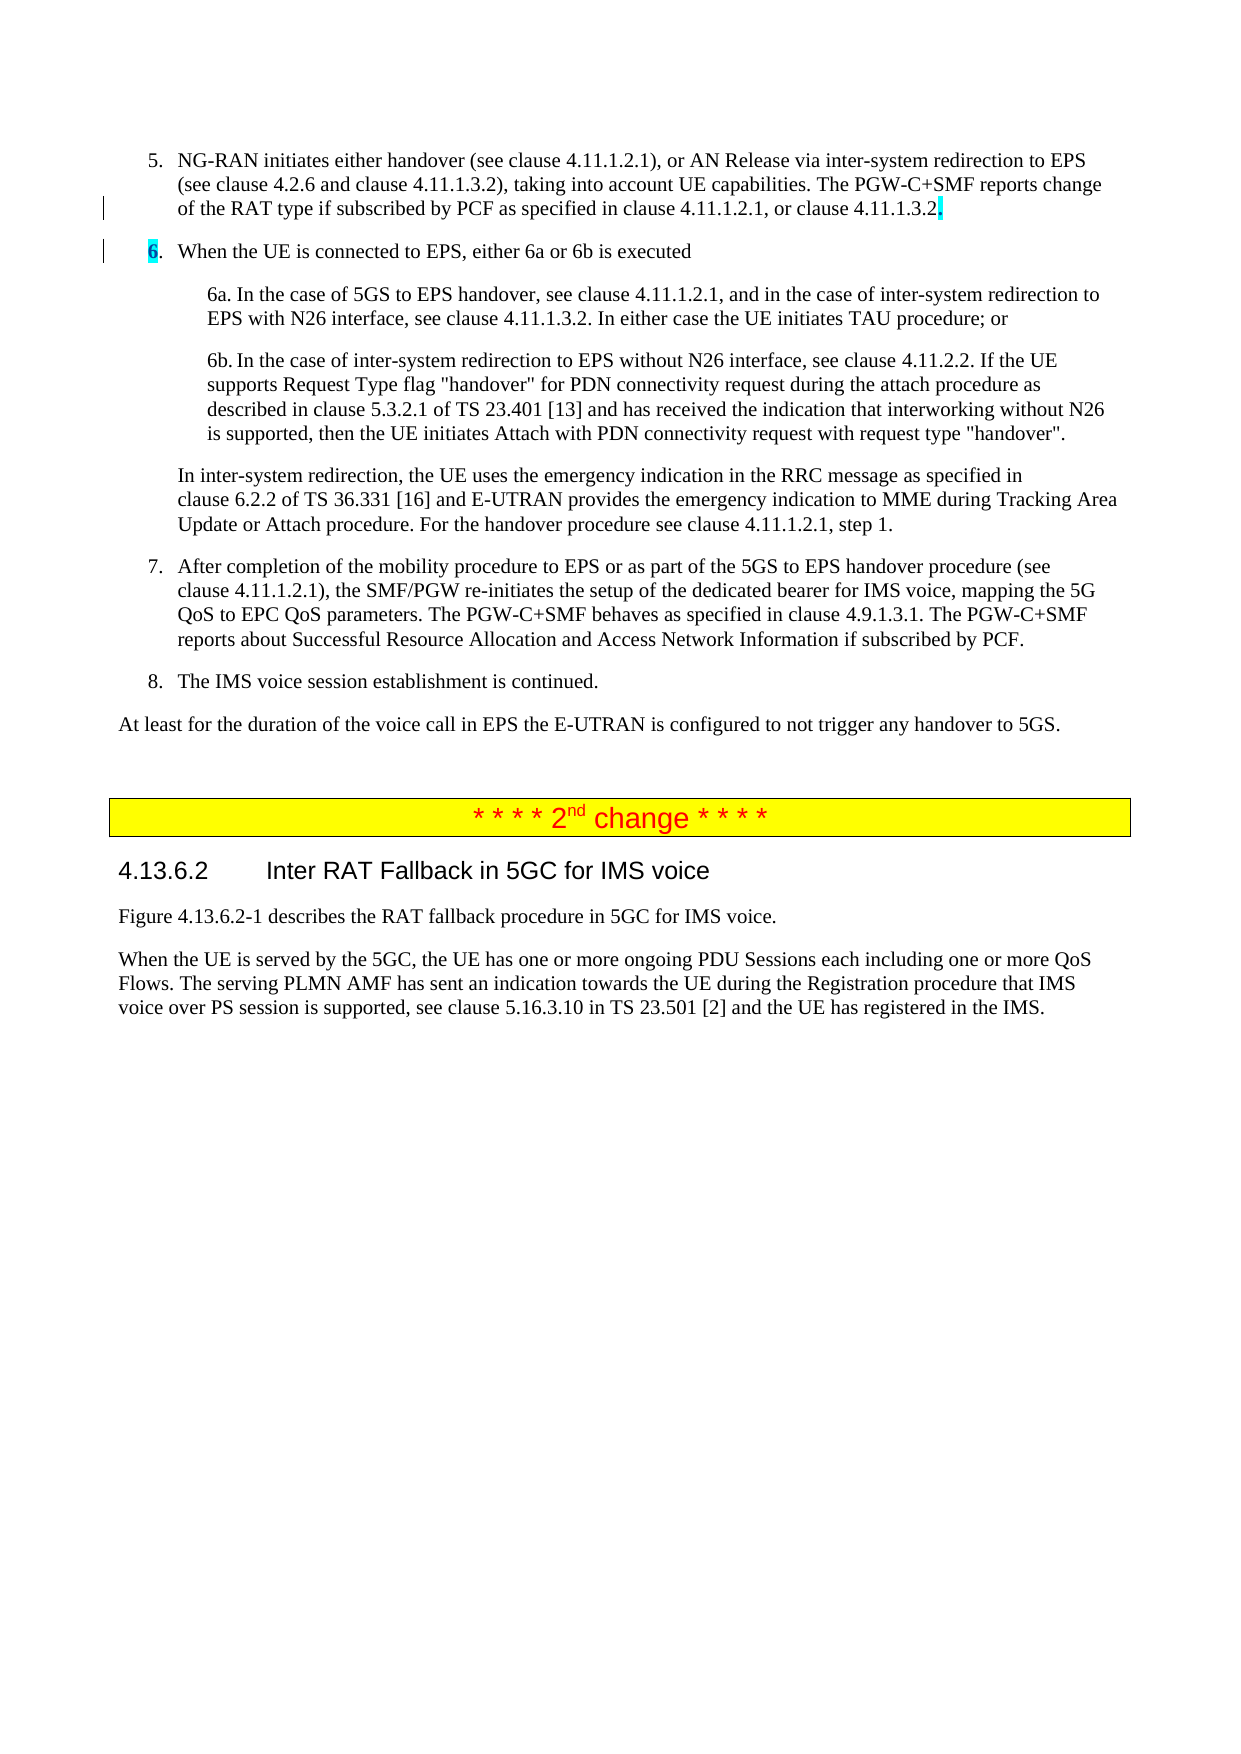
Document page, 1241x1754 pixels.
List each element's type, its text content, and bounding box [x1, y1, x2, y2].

text 7. After completion of the mobility procedure to EPS or as part of the 5GS to EPS handover procedure (see clause 4.11.1.2.1), the SMF/PGW re-initiates the setup of the dedicated bearer for IMS voice, mapping the 5G QoS to EPC QoS parameters. The PGW-C+SMF behaves as specified in clause 4.9.1.3.1. The PGW-C+SMF reports about Successful Resource Allocation and Access Network Information if subscribed by PCF. [148, 554, 1122, 651]
text Figure 4.13.6.2-1 describes the RAT fallback procedure in 5GC for IMS voice. [118, 904, 1122, 928]
text At least for the duration of the voice call in EPS the E-UTRAN is configured to not trigger any handover to 5GS. [118, 712, 1122, 736]
text 6a. In the case of 5GS to EPS handover, see clause 4.11.1.2.1, and in the case of inter-system redirection to EPS with N26 interface, see clause 4.11.1.3.2. In either case the UE initiates TAU procedure; or [207, 281, 1122, 329]
text 6b. In the case of inter-system redirection to EPS without N26 interface, see clause 4.11.2.2. If the UE supports Request Type flag "handover" for PDN connectivity request during the attach procedure as described in clause 5.3.2.1 of TS 23.401 [13] and has received the indication that interworking without N26 is supported, then the UE initiates Attach with PDN connectivity request with request type "handover". [207, 348, 1122, 444]
text When the UE is served by the 5GC, the UE has one or more ongoing PDU Sessions each including one or more QoS Flows. The serving PLMN AMF has sent an indication towards the UE during the Registration procedure that IMS voice over PS session is supported, see clause 5.16.3.10 in TS 23.501 [2] and the UE has registered in the IMS. [118, 947, 1122, 1019]
text In inter-system redirection, the UE uses the emergency indication in the RRC message as specified in clause 6.2.2 of TS 36.331 [16] and E-UTRAN provides the emergency indication to MME during Tracking Area Update or Attach procedure. For the handover procedure see clause 4.11.1.2.1, step 1. [148, 463, 1122, 536]
text 5. NG-RAN initiates either handover (see clause 4.11.1.2.1), or AN Release via inter-system redirection to EPS (see clause 4.2.6 and clause 4.11.1.3.2), taking into account UE capabilities. The PGW-C+SMF reports change of the RAT type if subscribed by PCF as specified in clause 4.11.1.2.1, or clause 4.11.1.3.2. [148, 148, 1122, 220]
text 8. The IMS voice session establishment is continued. [148, 669, 1122, 693]
text * * * * 2nd change * * * * [110, 799, 1130, 836]
text 6. When the UE is connected to EPS, either 6a or 6b is executed [158, 239, 1122, 263]
subtitle 4.13.6.2 Inter RAT Fallback in 5GC for IMS voice [118, 856, 1122, 885]
